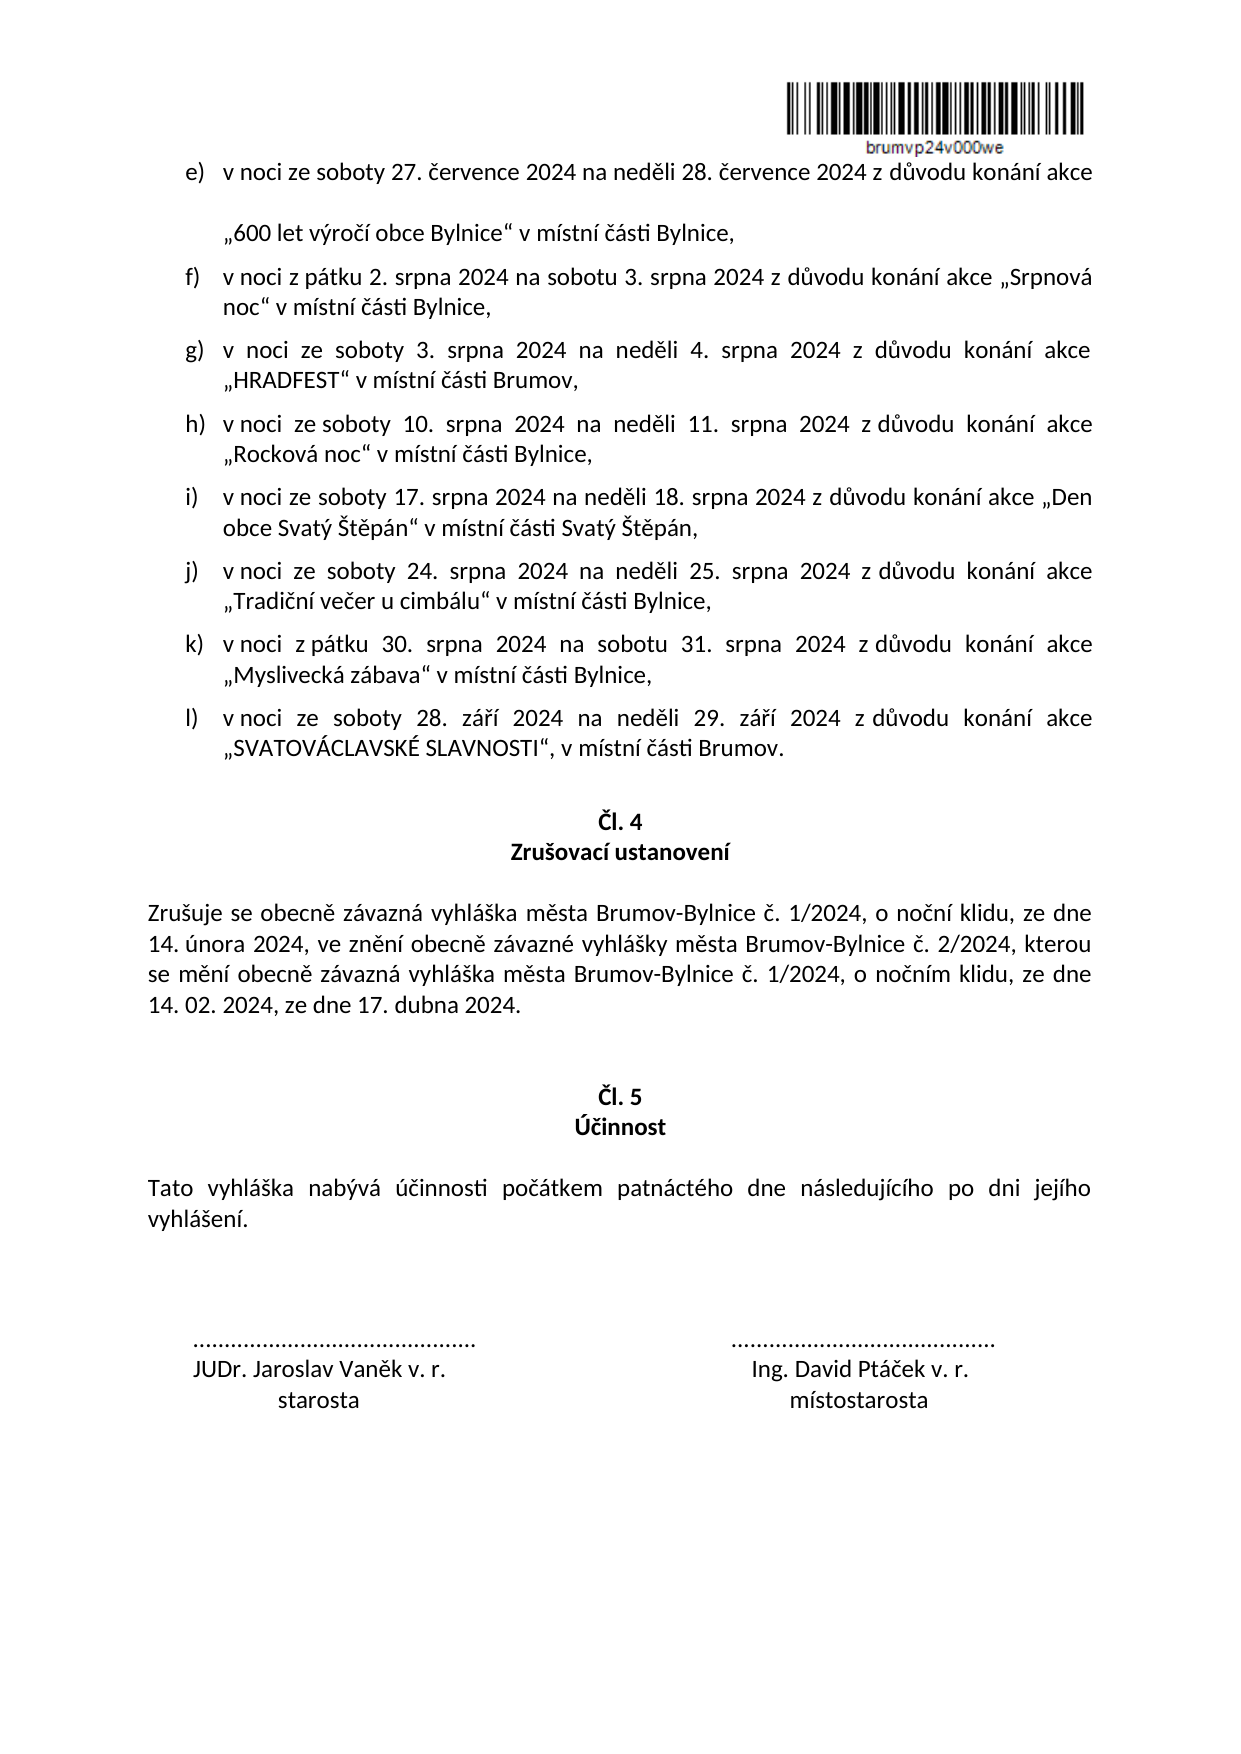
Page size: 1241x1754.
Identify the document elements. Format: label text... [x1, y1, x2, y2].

text starosta místostarosta [148, 1384, 1093, 1414]
list v noci z pátku 30. srpna 2024 na sobotu 31. srpna 2024 z důvodu konání akce „Myslivecká zábava“ v místní části Bylnice, [185, 628, 1093, 689]
list v noci ze soboty 27. července 2024 na neděli 28. července 2024 z důvodu konání akce „600 let výročí obce Bylnice“ v místní části Bylnice, [185, 157, 1093, 248]
list v noci ze soboty 3. srpna 2024 na neděli 4. srpna 2024 z důvodu konání akce „HRADFEST“ v místní části Brumov, [185, 334, 1093, 395]
list v noci ze soboty 28. září 2024 na neděli 29. září 2024 z důvodu konání akce „SVATOVÁCLAVSKÉ SLAVNOSTI“, v místní části Brumov. [185, 702, 1093, 763]
text Zrušuje se obecně závazná vyhláška města Brumov-Bylnice č. 1/2024, o noční klidu, ze dne 14. února 2024, ve znění obecně závazné vyhlášky města Brumov-Bylnice č. 2/2024, kterou se mění obecně závazná vyhláška města Brumov-Bylnice č. 1/2024, o nočním klidu, ze dne 14. 02. 2024, ze dne 17. dubna 2024. [148, 897, 1093, 1019]
text JUDr. Jaroslav Vaněk v. r. Ing. David Ptáček v. r. [148, 1353, 1093, 1384]
text Zrušovací ustanovení [148, 836, 1093, 867]
list v noci z pátku 2. srpna 2024 na sobotu 3. srpna 2024 z důvodu konání akce „Srpnová noc“ v místní části Bylnice, [185, 261, 1093, 322]
text Tato vyhláška nabývá účinnosti počátkem patnáctého dne následujícího po dni jejího vyhlášení. [148, 1172, 1093, 1233]
list v noci ze soboty 17. srpna 2024 na neděli 18. srpna 2024 z důvodu konání akce „Den obce Svatý Štěpán“ v místní části Svatý Štěpán, [185, 481, 1093, 542]
text Čl. 4 [148, 806, 1093, 836]
list v noci ze soboty 10. srpna 2024 na neděli 11. srpna 2024 z důvodu konání akce „Rocková noc“ v místní části Bylnice, [185, 408, 1093, 469]
text ............................................. .......................................... [148, 1323, 1093, 1353]
text Čl. 5 [148, 1081, 1093, 1111]
list v noci ze soboty 24. srpna 2024 na neděli 25. srpna 2024 z důvodu konání akce „Tradiční večer u cimbálu“ v místní části Bylnice, [185, 555, 1093, 616]
picture [778, 73, 1093, 157]
text Účinnost [148, 1111, 1093, 1142]
